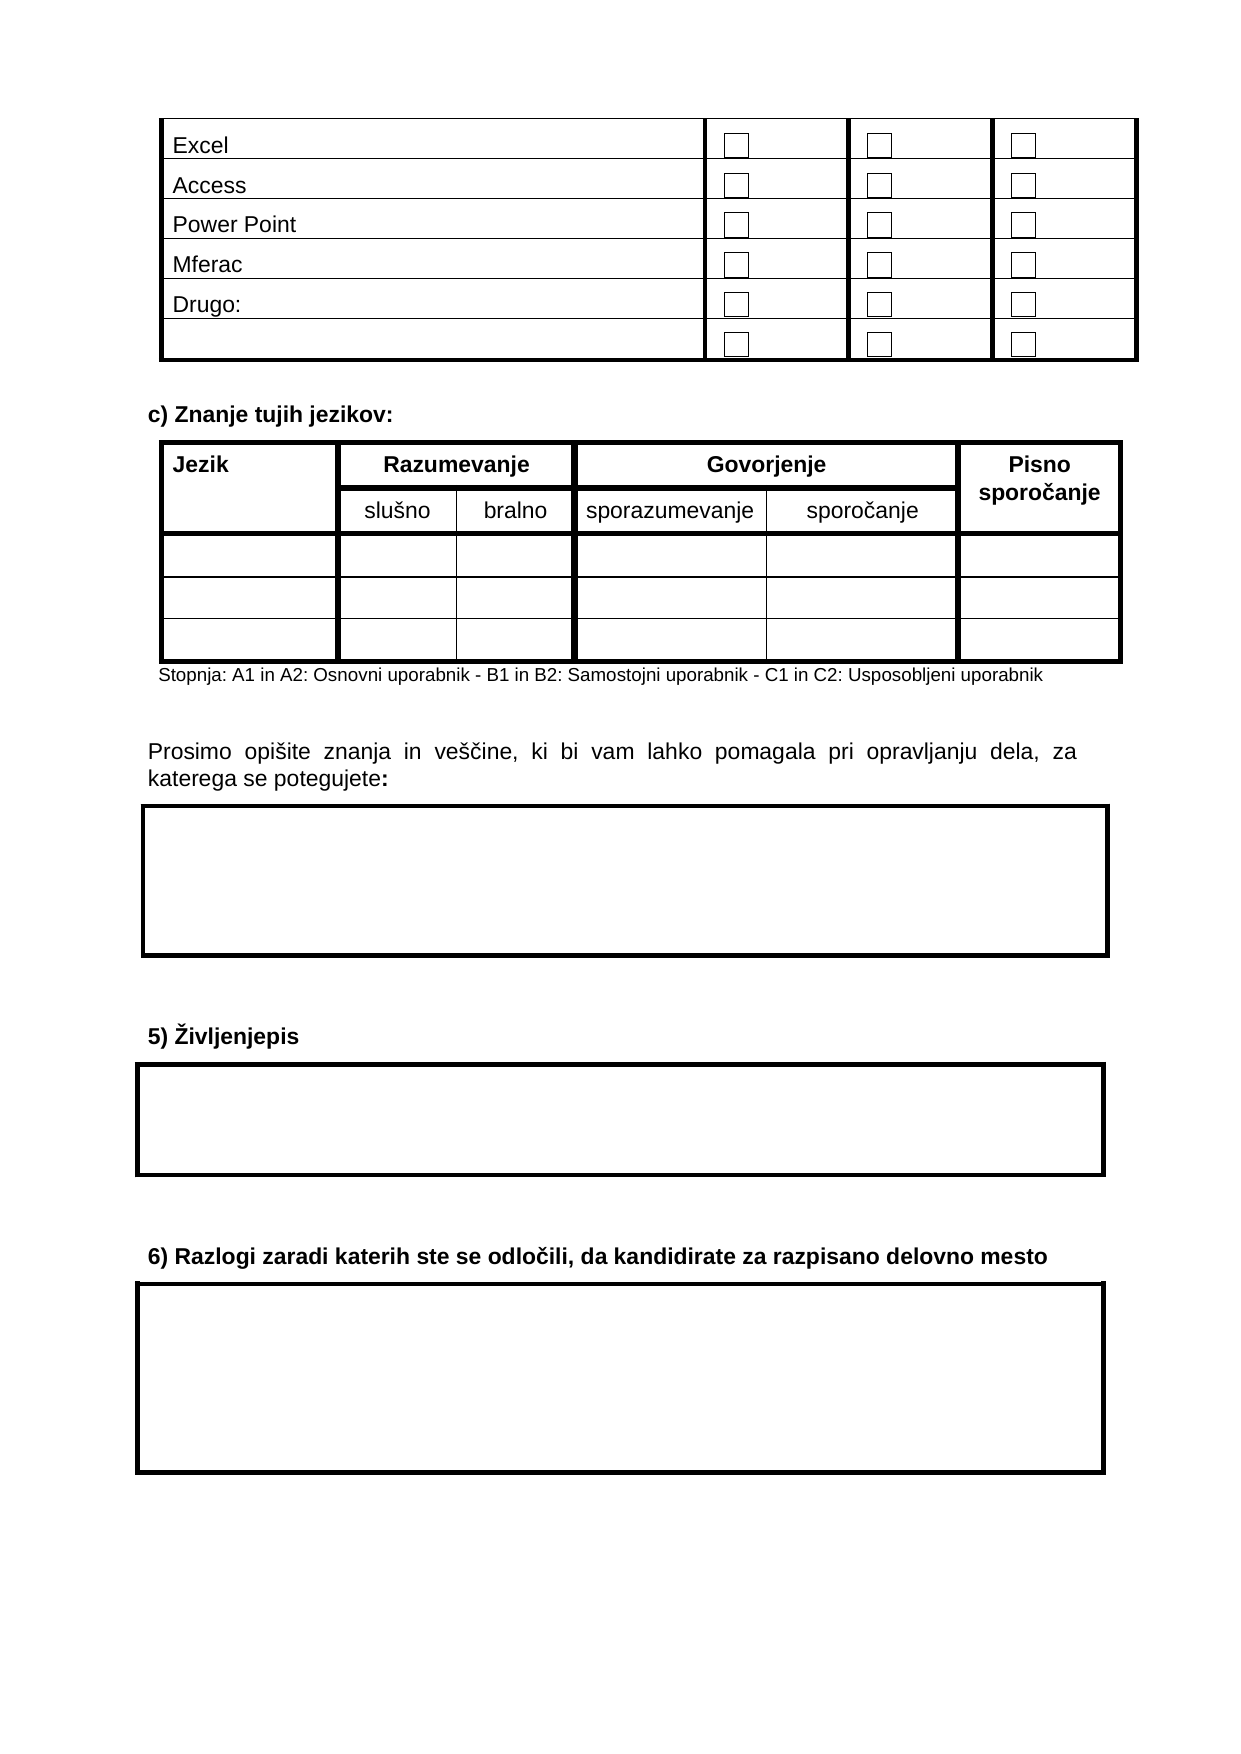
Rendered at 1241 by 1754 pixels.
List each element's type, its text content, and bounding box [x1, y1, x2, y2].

table_cell [341, 619, 456, 659]
table_cell [767, 578, 955, 618]
table_cell [995, 199, 1134, 238]
table_header Jezik [164, 445, 335, 531]
table_cell Access [164, 159, 703, 198]
table_cell [961, 536, 1118, 576]
table_cell [707, 119, 846, 158]
text Prosimo opišite znanja in veščine, ki bi vam lahko pomagala pri opravljanju dela, za katerega se potegujete: [148, 738, 1078, 791]
table_cell [707, 199, 846, 238]
table_cell [707, 279, 846, 318]
table_cell [851, 199, 990, 238]
table_header Razumevanje [341, 445, 571, 485]
table_cell [164, 536, 335, 576]
table_cell sporočanje [767, 491, 955, 531]
table_cell Excel [164, 119, 703, 158]
table_cell [961, 578, 1118, 618]
table_cell [707, 239, 846, 278]
table_cell [767, 536, 955, 576]
table_cell [164, 578, 335, 618]
table_cell [164, 619, 335, 659]
table_cell sporazumevanje [578, 491, 766, 531]
text 6) Razlogi zaradi katerih ste se odločili, da kandidirate za razpisano delovno mesto [148, 1243, 1078, 1269]
table_cell [995, 159, 1134, 198]
table_cell [851, 159, 990, 198]
table_cell [851, 319, 990, 357]
table_cell [341, 536, 456, 576]
table_cell [164, 319, 703, 357]
text c) Znanje tujih jezikov: [148, 401, 1078, 427]
table_cell [995, 119, 1134, 158]
table_cell [995, 319, 1134, 357]
table_cell [457, 536, 571, 576]
table_cell [767, 619, 955, 659]
table_cell [995, 279, 1134, 318]
table_cell [341, 578, 456, 618]
table_header Pisno sporočanje [961, 445, 1118, 531]
table_cell [457, 578, 571, 618]
table_header Govorjenje [578, 445, 955, 485]
table_cell [578, 536, 766, 576]
table_cell [851, 239, 990, 278]
table_cell Power Point [164, 199, 703, 238]
table_cell bralno [457, 491, 571, 531]
table_cell slušno [341, 491, 456, 531]
table_cell [995, 239, 1134, 278]
table_cell Mferac [164, 239, 703, 278]
table_cell [457, 619, 571, 659]
table_cell [578, 619, 766, 659]
table_cell [851, 279, 990, 318]
table_cell [707, 319, 846, 357]
text 5) Življenjepis [148, 1023, 1078, 1049]
table_cell [707, 159, 846, 198]
text Stopnja: A1 in A2: Osnovni uporabnik - B1 in B2: Samostojni uporabnik - C1 in C2: Usposobljeni uporabnik [148, 664, 1078, 686]
table_cell [851, 119, 990, 158]
table_cell [578, 578, 766, 618]
table_cell Drugo: [164, 279, 703, 318]
table_cell [961, 619, 1118, 659]
